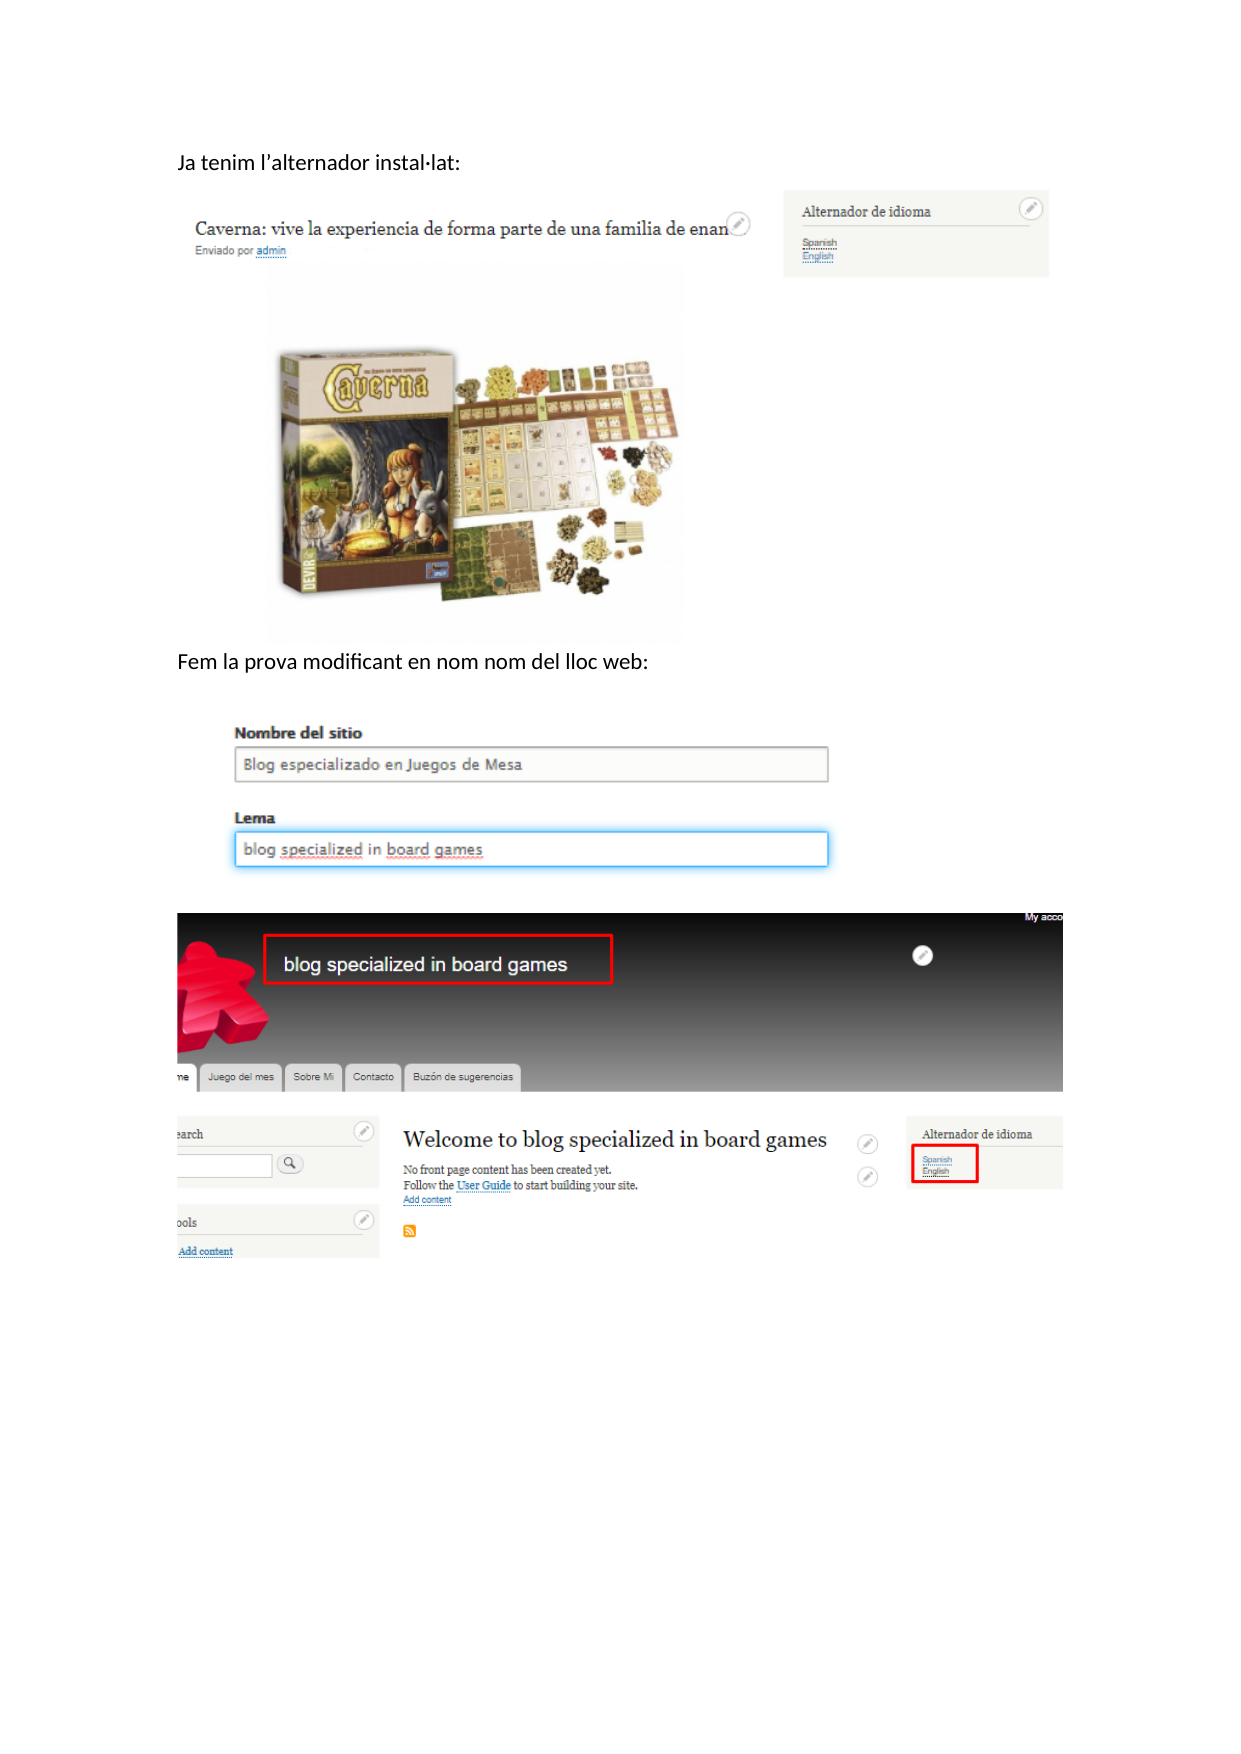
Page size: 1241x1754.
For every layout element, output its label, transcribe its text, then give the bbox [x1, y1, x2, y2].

picture [177, 179, 1063, 644]
text Ja tenim l’alternador instal·lat: [177, 148, 1063, 176]
picture [177, 679, 962, 910]
picture [177, 913, 1063, 1258]
text Fem la prova modificant en nom nom del lloc web: [177, 647, 1063, 676]
